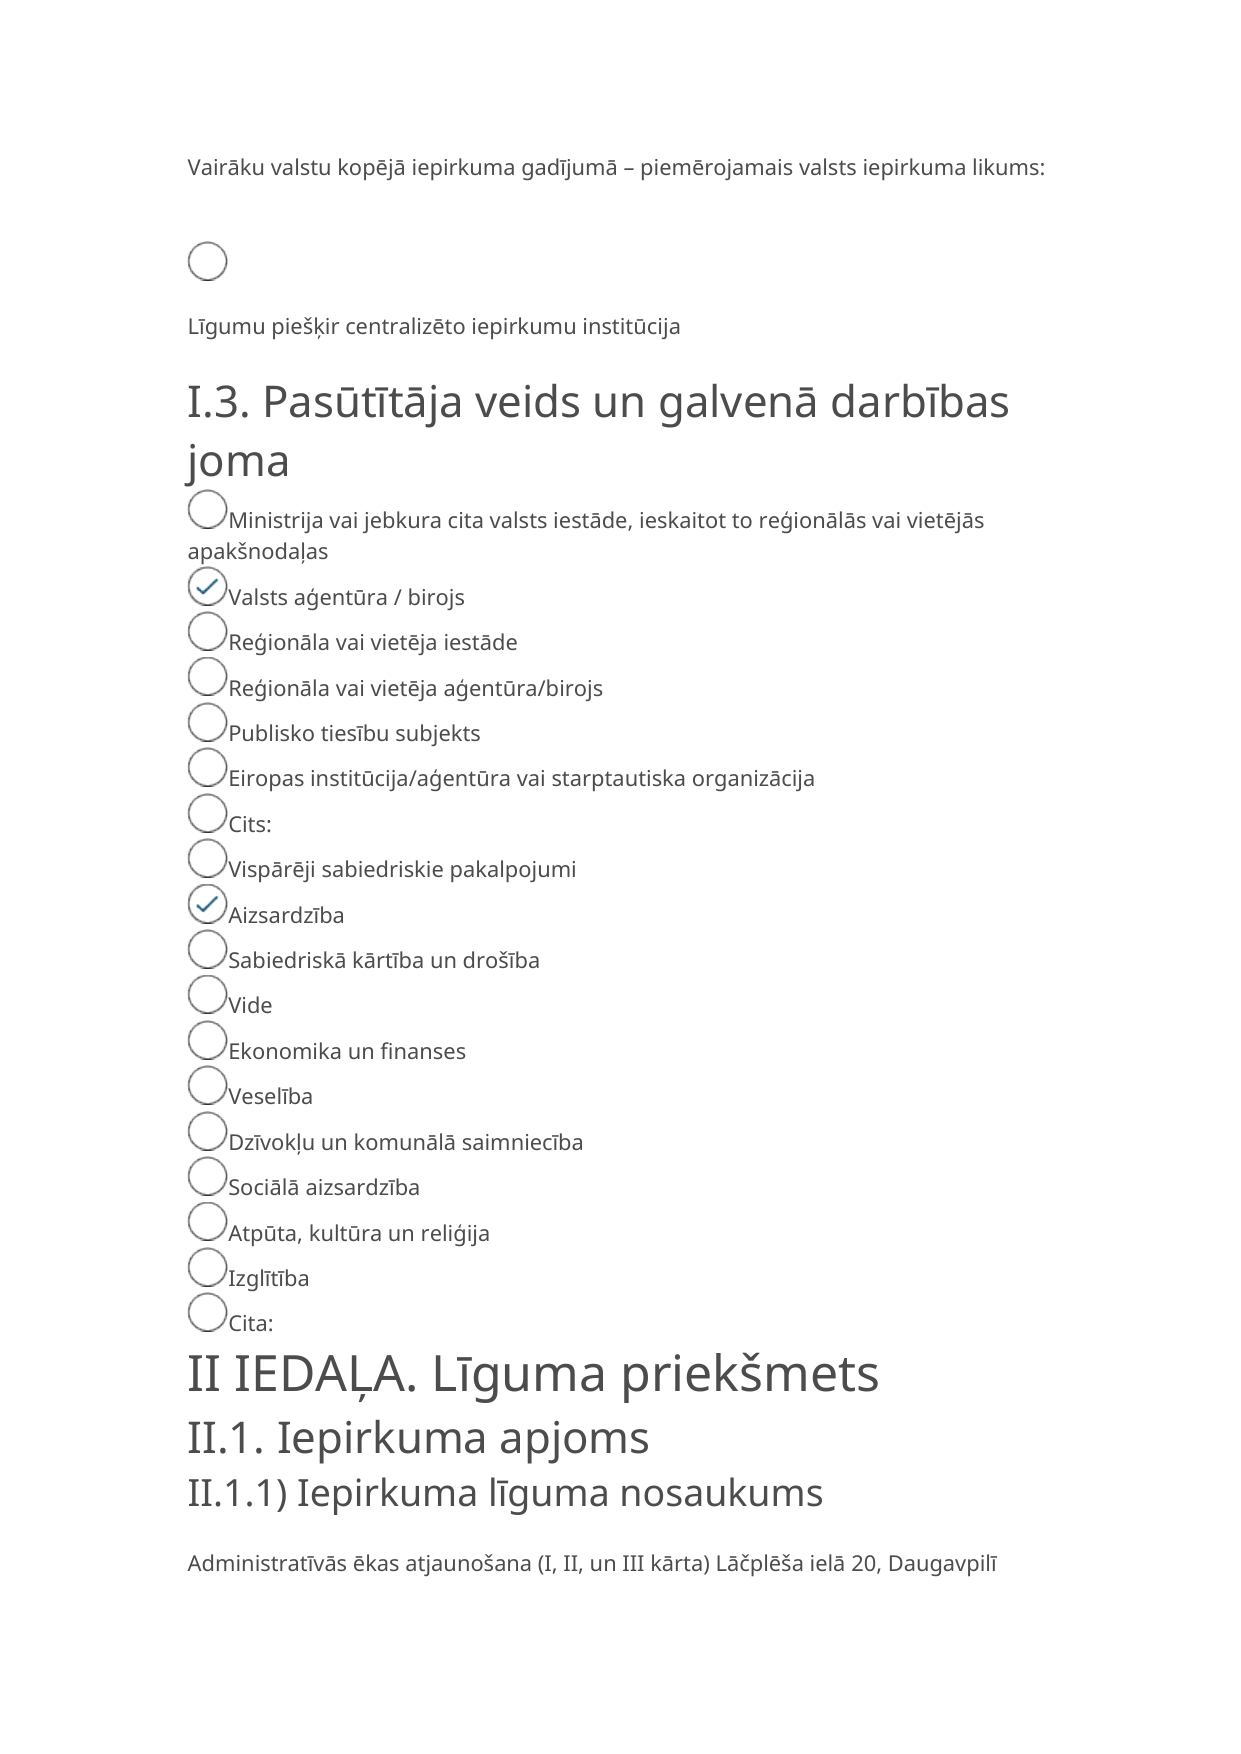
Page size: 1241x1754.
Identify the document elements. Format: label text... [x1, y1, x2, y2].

text Eiropas institūcija/aģentūra vai starptautiska organizācija [187, 748, 1053, 793]
text Vispārēji sabiedriskie pakalpojumi [187, 839, 1053, 884]
picture [187, 1247, 229, 1287]
picture [187, 793, 229, 833]
text Reģionāla vai vietēja aģentūra/birojs [187, 657, 1053, 702]
text Administratīvās ēkas atjaunošana (I, II, un III kārta) Lāčplēša ielā 20, Daugavpilī [187, 1546, 1053, 1577]
picture [187, 747, 229, 787]
text Ekonomika un finanses [187, 1020, 1053, 1066]
text Aizsardzība [187, 884, 1053, 929]
picture [187, 975, 229, 1014]
text Valsts aģentūra / birojs [187, 566, 1053, 612]
picture [187, 702, 229, 742]
picture [187, 1156, 229, 1196]
text Ministrija vai jebkura cita valsts iestāde, ieskaitot to reģionālās vai vietējās apakšnodaļas [187, 489, 1053, 566]
text Dzīvokļu un komunālā saimniecība [187, 1111, 1053, 1157]
text Sabiedriskā kārtība un drošība [187, 929, 1053, 975]
text Publisko tiesību subjekts [187, 702, 1053, 748]
text II IEDAĻA. Līguma priekšmets [187, 1338, 1053, 1406]
picture [187, 838, 229, 878]
picture [187, 611, 229, 651]
text I.3. Pasūtītāja veids un galvenā darbības joma [187, 370, 1053, 489]
picture [187, 1065, 229, 1105]
picture [187, 1292, 229, 1332]
text Cita: [187, 1293, 1053, 1338]
picture [187, 489, 229, 529]
text Līgumu piešķir centralizēto iepirkumu institūcija [187, 310, 1053, 341]
picture [187, 241, 229, 281]
picture [187, 566, 229, 606]
text Reģionāla vai vietēja iestāde [187, 612, 1053, 657]
text Veselība [187, 1066, 1053, 1111]
text Vide [187, 975, 1053, 1020]
text II.1. Iepirkuma apjoms [187, 1406, 1053, 1466]
text Atpūta, kultūra un reliģija [187, 1202, 1053, 1247]
picture [187, 1202, 229, 1241]
picture [187, 657, 229, 696]
text Sociālā aizsardzība [187, 1157, 1053, 1202]
picture [187, 1020, 229, 1060]
text Izglītība [187, 1247, 1053, 1293]
picture [187, 929, 229, 969]
text Cits: [187, 793, 1053, 839]
text II.1.1) Iepirkuma līguma nosaukums [187, 1466, 1053, 1517]
text Vairāku valstu kopējā iepirkuma gadījumā – piemērojamais valsts iepirkuma likums: [187, 150, 1053, 181]
picture [187, 1111, 229, 1151]
picture [187, 884, 229, 924]
